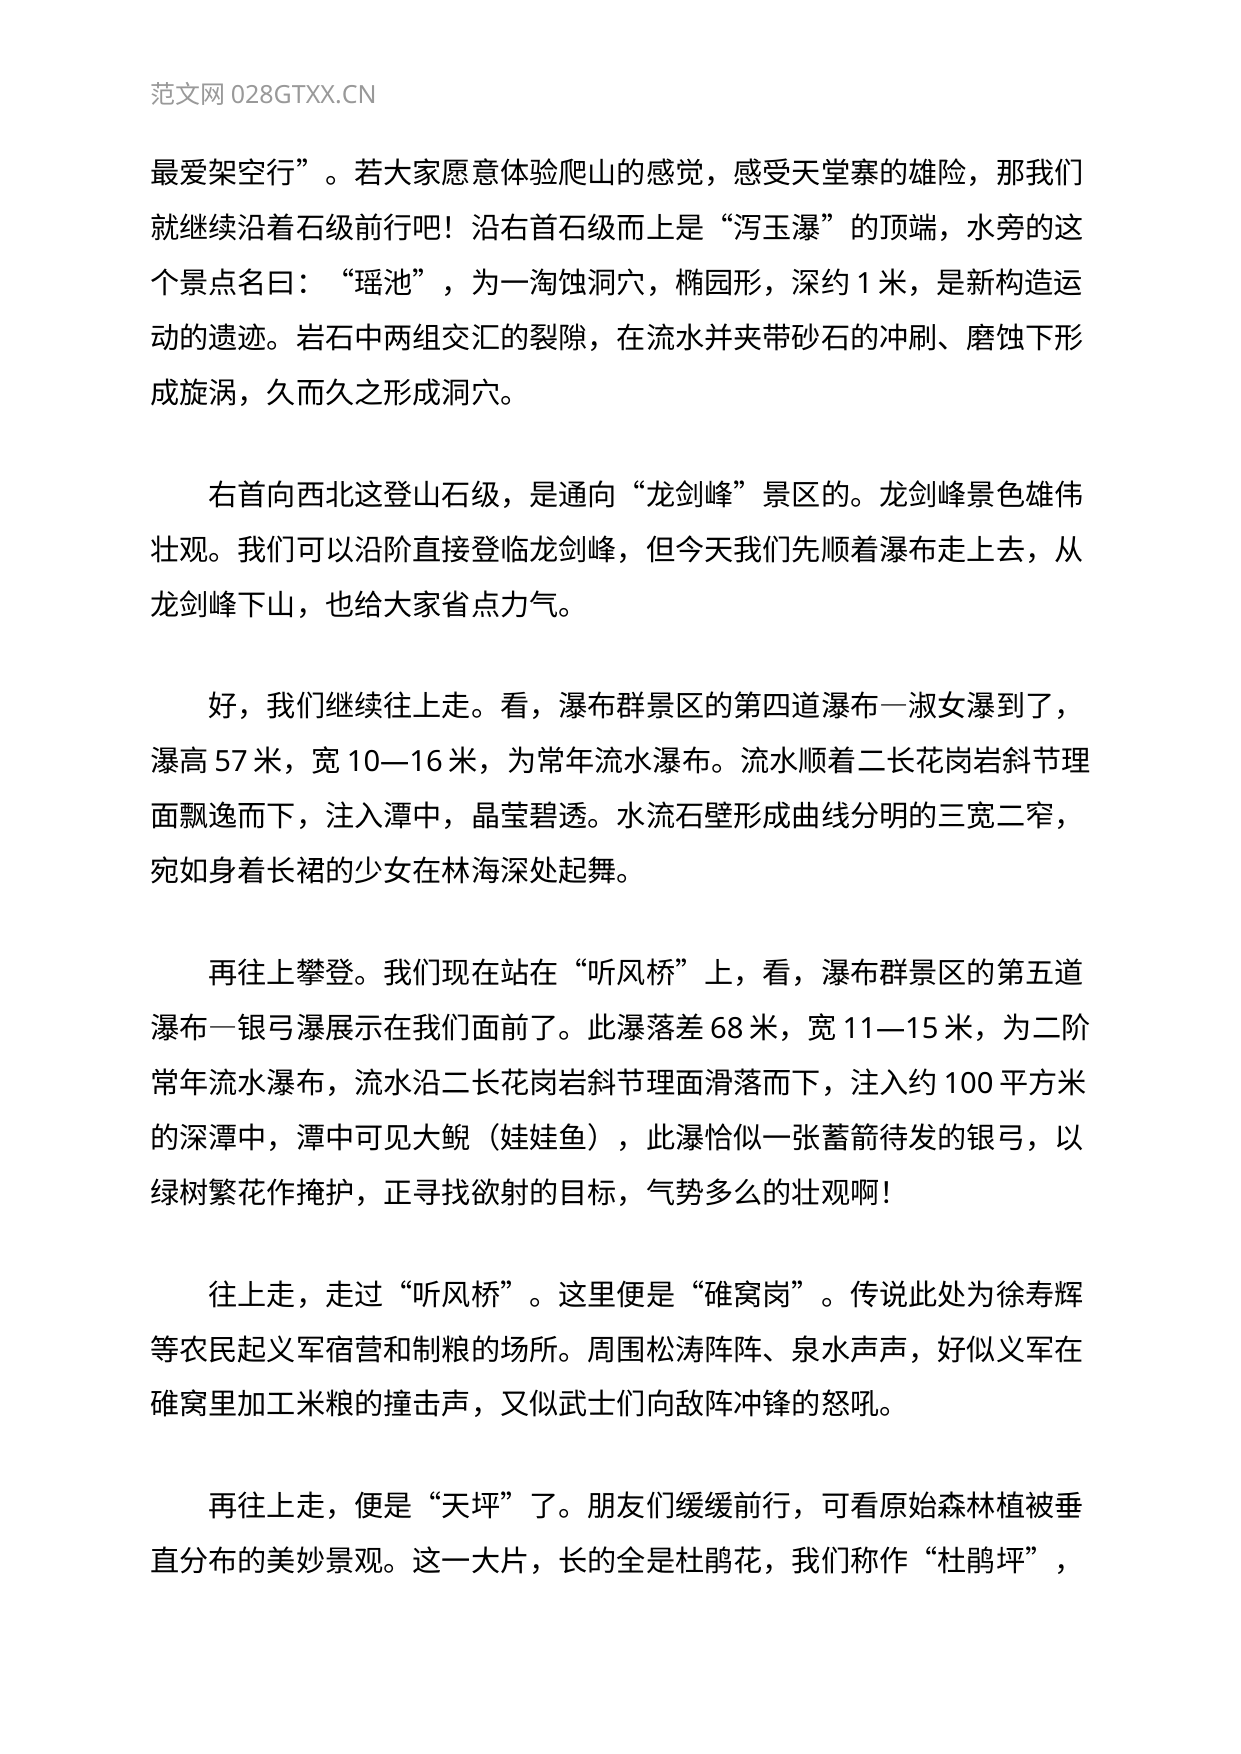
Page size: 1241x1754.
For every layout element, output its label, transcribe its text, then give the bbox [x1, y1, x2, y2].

text 好，我们继续往上走。看，瀑布群景区的第四道瀑布—淑女瀑到了，瀑高57米，宽10—16米，为常年流水瀑布。流水顺着二长花岗岩斜节理面飘逸而下，注入潭中，晶莹碧透。水流石壁形成曲线分明的三宽二窄，宛如身着长裙的少女在林海深处起舞。 [150, 683, 1090, 890]
text 再往上攀登。我们现在站在“听风桥”上，看，瀑布群景区的第五道瀑布—银弓瀑展示在我们面前了。此瀑落差68米，宽11—15米，为二阶常年流水瀑布，流水沿二长花岗岩斜节理面滑落而下，注入约100平方米的深潭中，潭中可见大鲵（娃娃鱼），此瀑恰似一张蓄箭待发的银弓，以绿树繁花作掩护，正寻找欲射的目标，气势多么的壮观啊！ [150, 949, 1090, 1212]
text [150, 1483, 1090, 1580]
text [150, 150, 1090, 412]
text 右首向西北这登山石级，是通向“龙剑峰”景区的。龙剑峰景色雄伟壮观。我们可以沿阶直接登临龙剑峰，但今天我们先顺着瀑布走上去，从龙剑峰下山，也给大家省点力气。 [150, 471, 1090, 623]
text 往上走，走过“听风桥”。这里便是“碓窝岗”。传说此处为徐寿辉等农民起义军宿营和制粮的场所。周围松涛阵阵、泉水声声，好似义军在碓窝里加工米粮的撞击声，又似武士们向敌阵冲锋的怒吼。 [150, 1271, 1090, 1423]
